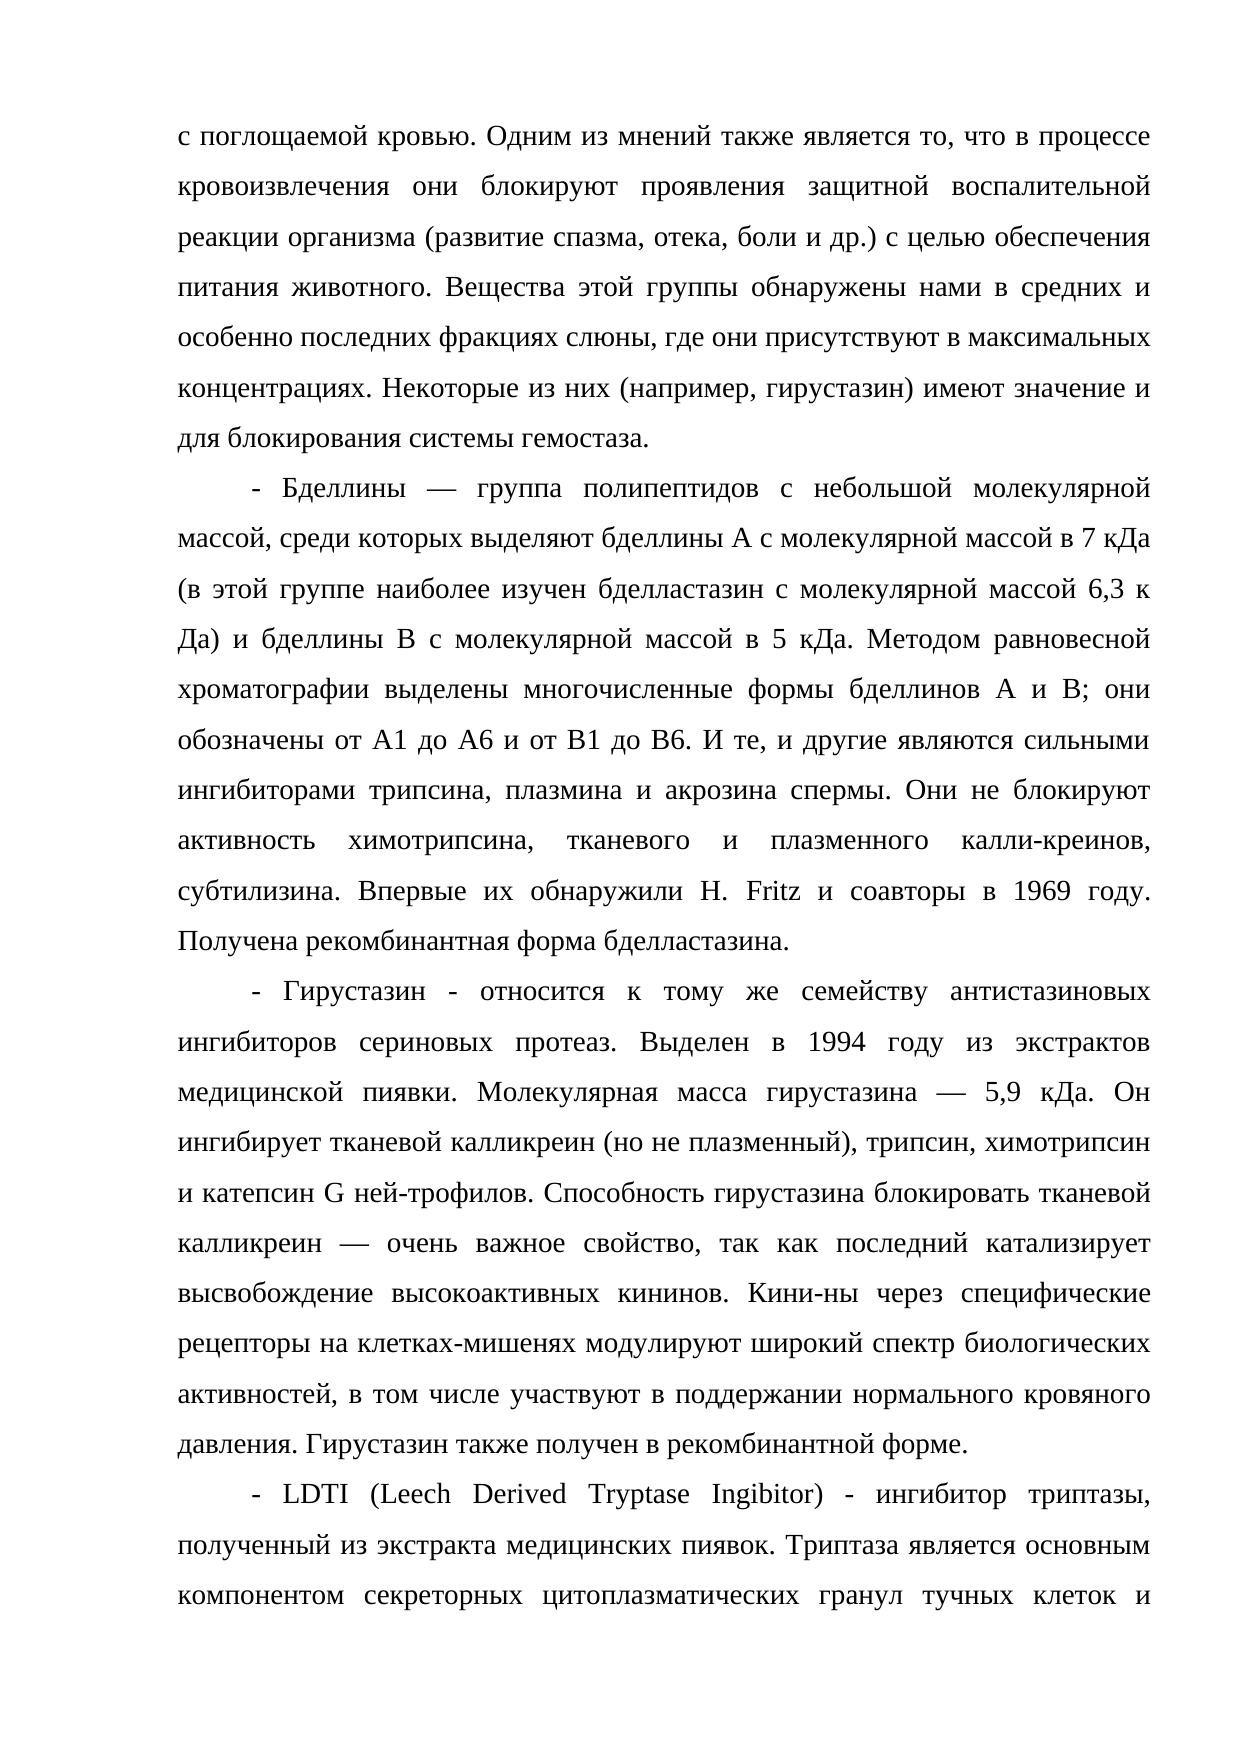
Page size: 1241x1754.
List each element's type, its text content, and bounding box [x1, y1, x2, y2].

text - Гирустазин - относится к тому же семейству антистазиновых ингибиторов сериновых протеаз. Выделен в 1994 году из экстрактов медицинской пиявки. Молекулярная масса гирустазина — 5,9 кДа. Он ингибирует тканевой калликреин (но не плазменный), трипсин, химотрипсин и катепсин G ней-трофилов. Способность гирустазина блокировать тканевой калликреин — очень важное свойство, так как последний катализирует высвобождение высокоактивных кининов. Кини-ны через специфические рецепторы на клетках-мишенях модулируют широкий спектр биологических активностей, в том числе участвуют в поддержании нормального кровяного давления. Гирустазин также получен в рекомбинантной форме. [177, 973, 1152, 1460]
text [177, 1477, 1152, 1611]
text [177, 118, 1152, 453]
text - Бделлины — группа полипептидов с небольшой молекулярной массой, среди которых выделяют бделлины А с молекулярной массой в 7 кДа (в этой группе наиболее изучен бделластазин с молекулярной массой 6,3 к Да) и бделлины В с молекулярной массой в 5 кДа. Методом равновесной хроматографии выделены многочисленные формы бделлинов А и В; они обозначены от А1 до А6 и от В1 до В6. И те, и другие являются сильными ингибиторами трипсина, плазмина и акрозина спермы. Они не блокируют активность химотрипсина, тканевого и плазменного калли-креинов, субтилизина. Впервые их обнаружили Н. Fritz и соавторы в 1969 году. Получена рекомбинантная форма бделластазина. [177, 470, 1152, 957]
